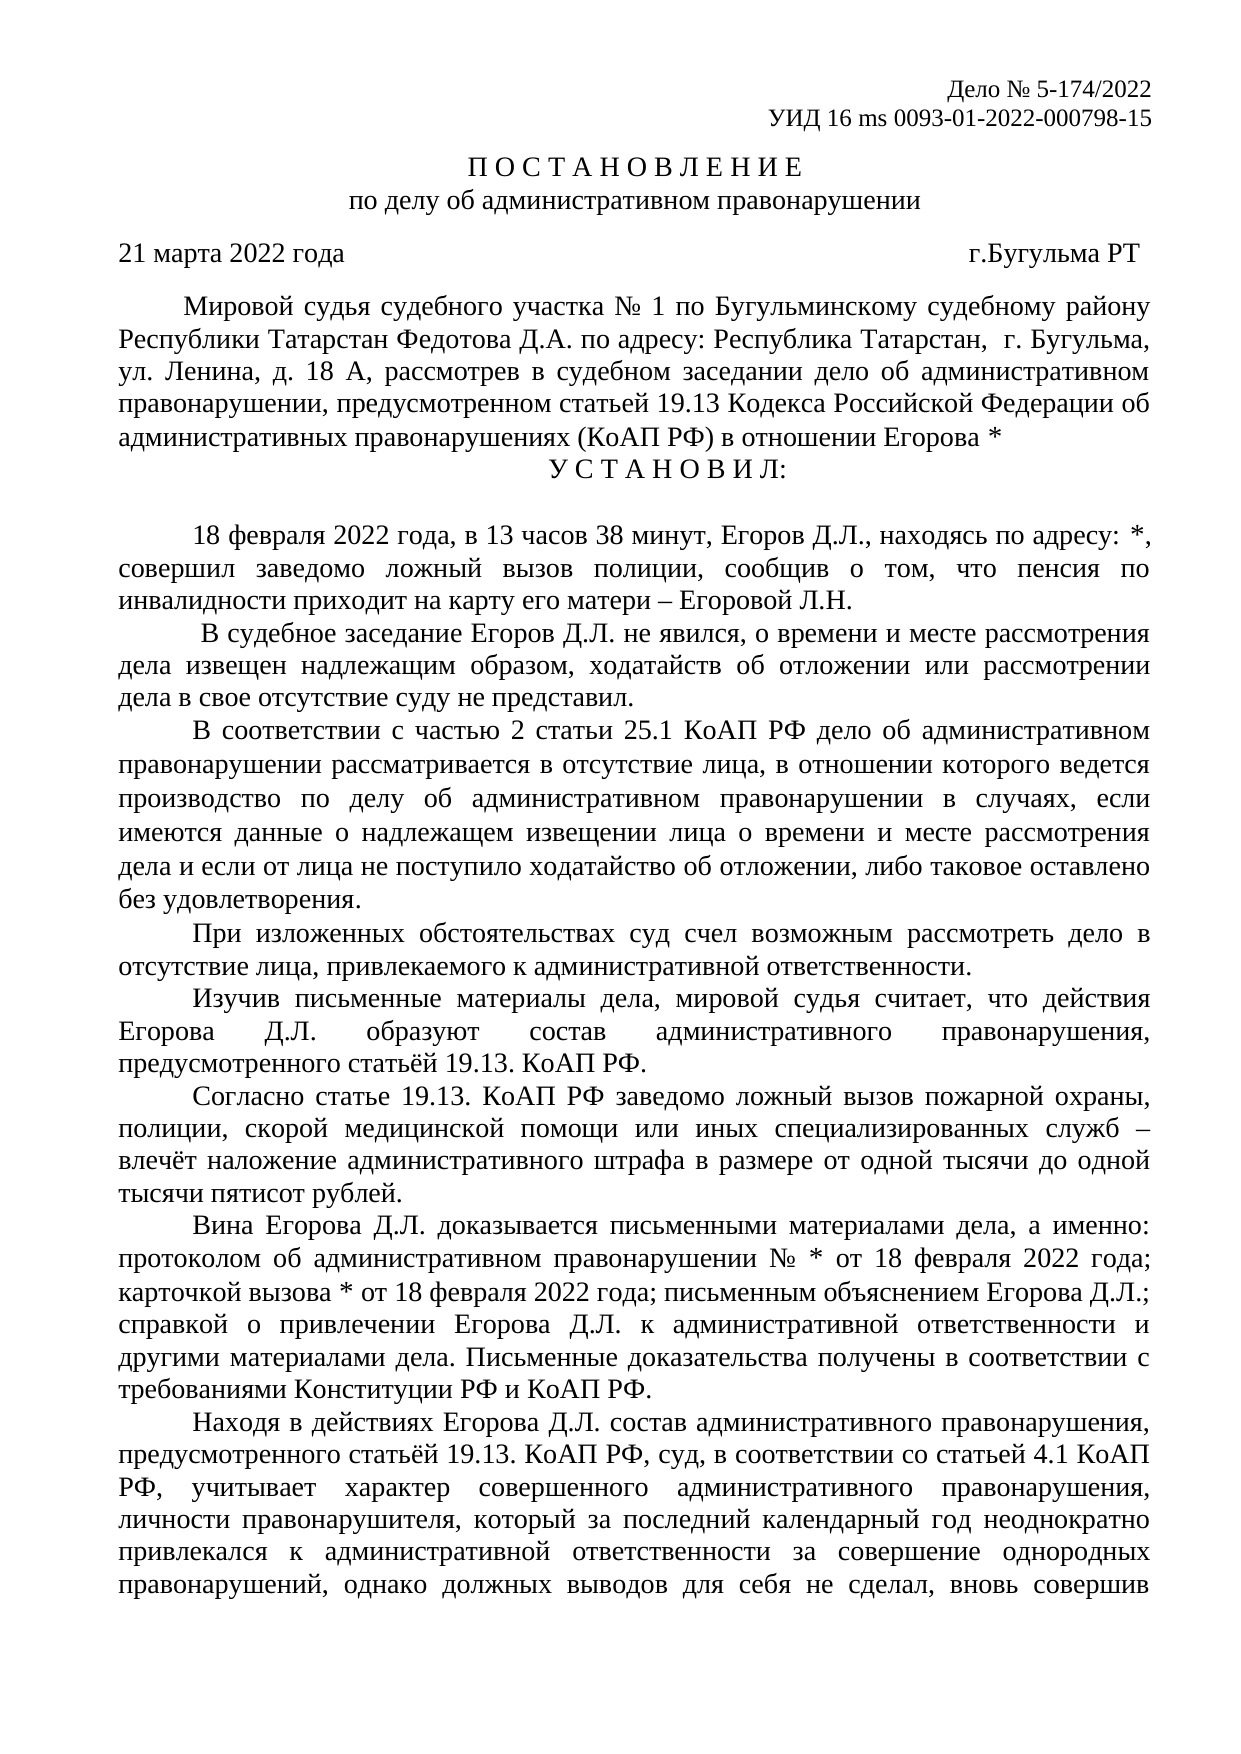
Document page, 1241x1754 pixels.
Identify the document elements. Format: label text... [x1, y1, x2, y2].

text У С Т А Н О В И Л: [118, 452, 1152, 485]
text При изложенных обстоятельствах суд счел возможным рассмотреть дело в отсутствие лица, привлекаемого к административной ответственности. [118, 917, 1152, 981]
text Вина Егорова Д.Л. доказывается письменными материалами дела, а именно: протоколом об административном правонарушении № * от 18 февраля 2022 года; карточкой вызова * от 18 февраля 2022 года; письменным объяснением Егорова Д.Л.; справкой о привлечении Егорова Д.Л. к административной ответственности и другими материалами дела. Письменные доказательства получены в соответствии с требованиями Конституции РФ и КоАП РФ. [118, 1208, 1152, 1405]
text Дело № 5-174/2022 [118, 74, 1152, 103]
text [118, 1405, 1152, 1599]
text 21 марта 2022 года г.Бугульма РТ [118, 236, 1152, 268]
text Изучив письменные материалы дела, мировой судья считает, что действия Егорова Д.Л. образуют состав административного правонарушения, предусмотренного статьёй 19.13. КоАП РФ. [118, 981, 1152, 1078]
text В соответствии с частью 2 статьи 25.1 КоАП РФ дело об административном правонарушении рассматривается в отсутствие лица, в отношении которого ведется производство по делу об административном правонарушении в случаях, если имеются данные о надлежащем извещении лица о времени и месте рассмотрения дела и если от лица не поступило ходатайство об отложении, либо таковое оставлено без удовлетворения. [118, 713, 1152, 915]
text Согласно статье 19.13. КоАП РФ заведомо ложный вызов пожарной охраны, полиции, скорой медицинской помощи или иных специализированных служб – влечёт наложение административного штрафа в размере от одной тысячи до одной тысячи пятисот рублей. [118, 1078, 1152, 1208]
text 18 февраля 2022 года, в 13 часов 38 минут, Егоров Д.Л., находясь по адресу: *, совершил заведомо ложный вызов полиции, сообщив о том, что пенсия по инвалидности приходит на карту его матери – Егоровой Л.Н. [118, 517, 1152, 616]
text В судебное заседание Егоров Д.Л. не явился, о времени и месте рассмотрения дела извещен надлежащим образом, ходатайств об отложении или рассмотрении дела в свое отсутствие суду не представил. [118, 616, 1152, 713]
title П О С Т А Н О В Л Е Н И Е [118, 151, 1152, 183]
text Мировой судья судебного участка № 1 по Бугульминскому судебному району Республики Татарстан Федотова Д.А. по адресу: Республика Татарстан, г. Бугульма, ул. Ленина, д. 18 А, рассмотрев в судебном заседании дело об административном правонарушении, предусмотренном статьей 19.13 Кодекса Российской Федерации об административных правонарушениях (КоАП РФ) в отношении Егорова * [118, 289, 1152, 452]
title по делу об административном правонарушении [118, 183, 1152, 215]
text УИД 16 ms 0093-01-2022-000798-15 [118, 103, 1152, 131]
